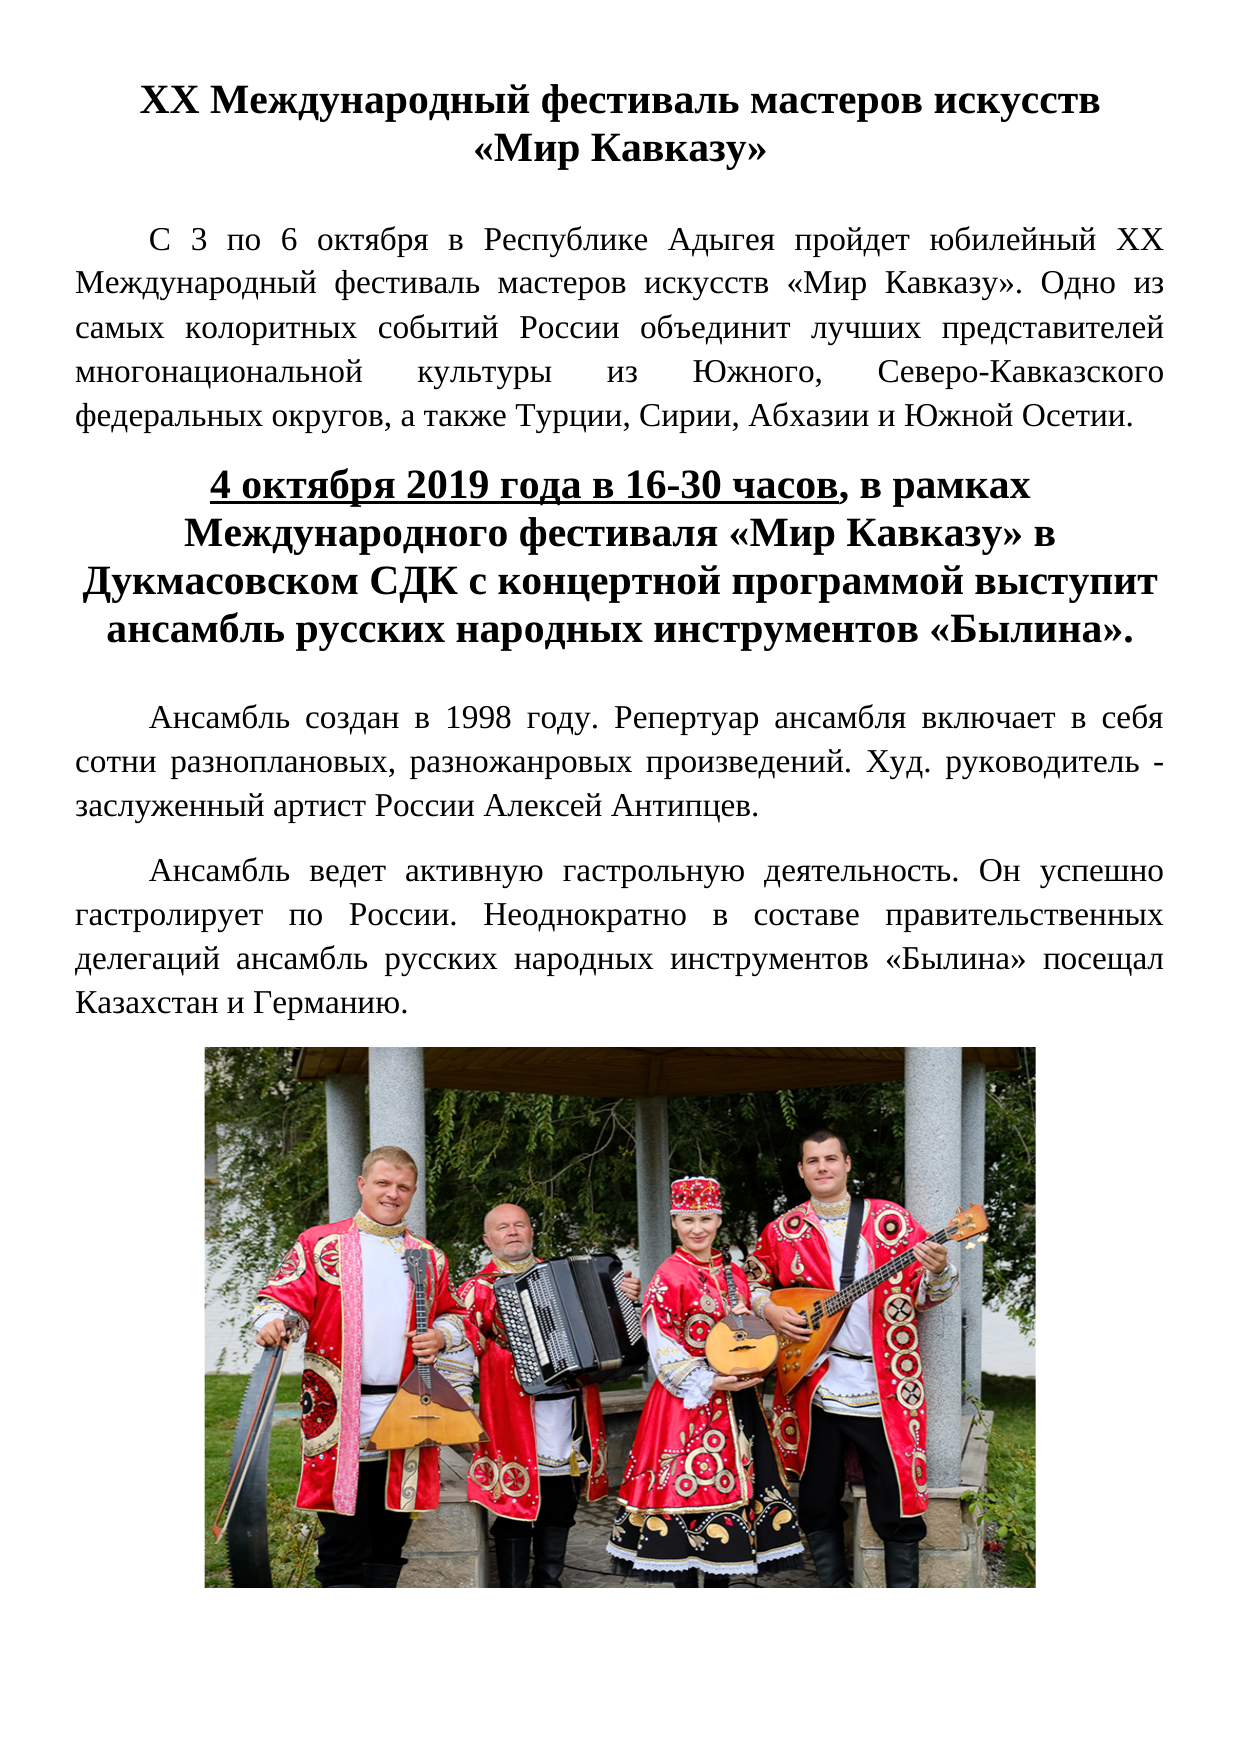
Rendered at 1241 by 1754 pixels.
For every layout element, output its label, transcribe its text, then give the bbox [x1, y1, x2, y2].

text Ансамбль создан в 1998 году. Репертуар ансамбля включает в себя сотни разноплановых, разножанровых произведений. Худ. руководитель - заслуженный артист России Алексей Антипцев. [75, 697, 1165, 824]
text Ансамбль ведет активную гастрольную деятельность. Он успешно гастролирует по России. Неоднократно в составе правительственных делегаций ансамбль русских народных инструментов «Былина» посещал Казахстан и Германию. [75, 850, 1165, 1021]
picture [204, 1047, 1036, 1588]
text 4 октября 2019 года в 16-30 часов, в рамках Международного фестиваля «Мир Кавказу» в Дукмасовском СДК с концертной программой выступит ансамбль русских народных инструментов «Былина». [75, 460, 1165, 652]
text С 3 по 6 октября в Республике Адыгея пройдет юбилейный XX Международный фестиваль мастеров искусств «Мир Кавказу». Одно из самых колоритных событий России объединит лучших представителей многонациональной культуры из Южного, Северо-Кавказского федеральных округов, а также Турции, Сирии, Абхазии и Южной Осетии. [75, 219, 1165, 433]
text «Мир Кавказу» [75, 123, 1165, 171]
text XX Международный фестиваль мастеров искусств [75, 75, 1165, 123]
